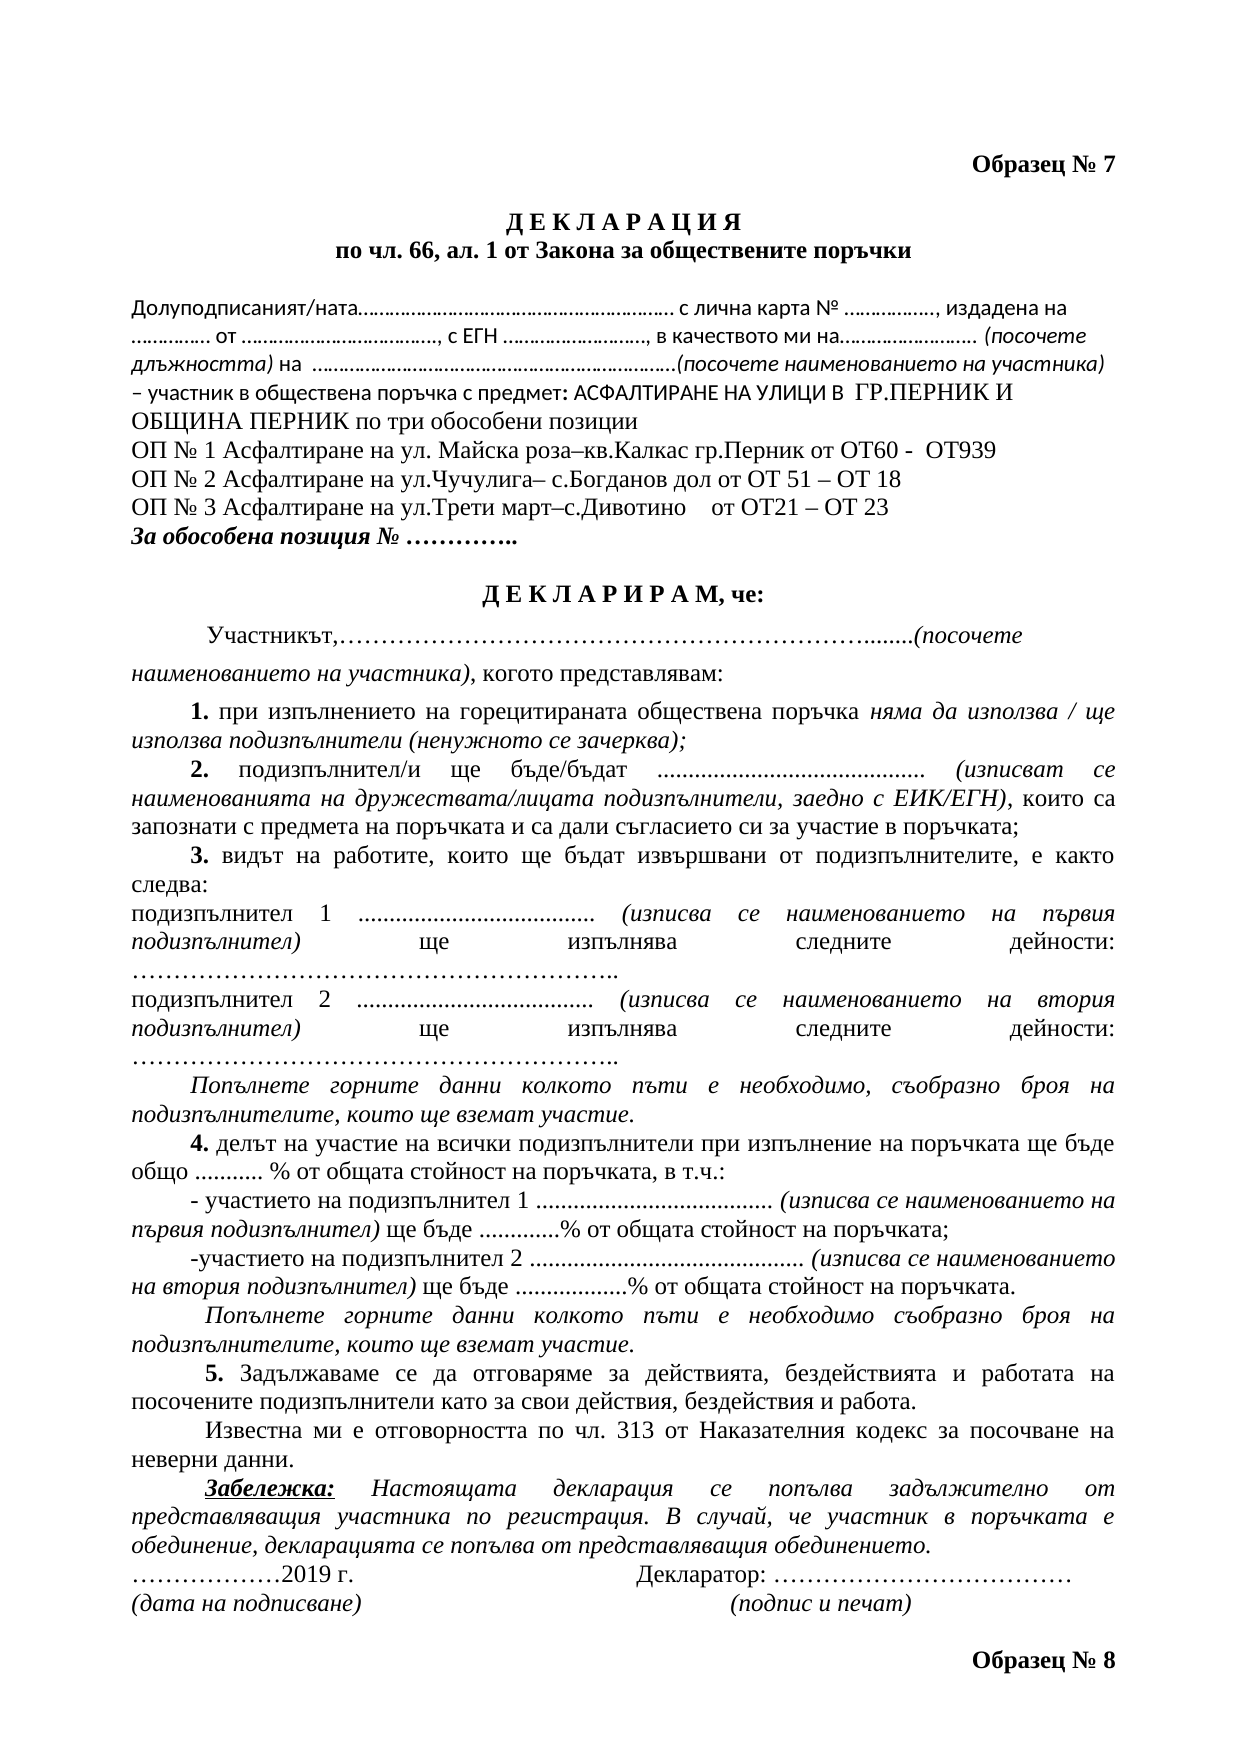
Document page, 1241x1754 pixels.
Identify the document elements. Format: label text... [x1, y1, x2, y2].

text Образец № 8 [131, 1645, 1116, 1674]
text подизпълнител 2 ...................................... (изписва се наименованието на втория подизпълнител) ще изпълнява следните дейности: ………………………………………………….. [131, 984, 1116, 1070]
text 4. делът на участие на всички подизпълнители при изпълнение на поръчката ще бъде общо ........... % от общата стойност на поръчката, в т.ч.: [131, 1128, 1116, 1185]
text (дата на подписване) (подпис и печат) [131, 1588, 1116, 1616]
text - участието на подизпълнител 1 ...................................... (изписва се наименованието на първия подизпълнител) ще бъде .............% от общата стойност на поръчката; [131, 1185, 1116, 1243]
text подизпълнител 1 ...................................... (изписва се наименованието на първия подизпълнител) ще изпълнява следните дейности: ………………………………………………….. [131, 898, 1116, 984]
text 2. подизпълнител/и ще бъде/бъдат ........................................... (изписват се наименованията на дружествата/лицата подизпълнители, заедно с ЕИК/ЕГН), които са запознати с предмета на поръчката и са дали съгласието си за участие в поръчката; [131, 754, 1116, 840]
text 3. видът на работите, които ще бъдат извършвани от подизпълнителите, е както следва: [131, 840, 1116, 898]
text Забележка: Настоящата декларация се попълва задължително от представляващия участника по регистрация. В случай, че участник в поръчката е обединение, декларацията се попълва от представляващия обединението. [131, 1473, 1116, 1559]
text Д Е К Л А Р И Р А М, че: [131, 579, 1116, 607]
text Долуподписаният/ната…………………………………………………… с лична карта № …………….., издадена на …………… от ………………………………., с ЕГН ………………………, в качеството ми на…………………….. (посочете длъжността) на ……………………………………………………………(посочете наименованието на участника) – участник в обществена поръчка с предмет: АСФАЛТИРАНЕ НА УЛИЦИ В ГР.ПЕРНИК И ОБЩИНА ПЕРНИК по три обособени позиции [131, 293, 1116, 435]
text 1. при изпълнението на горецитираната обществена поръчка няма да използва / ще използва подизпълнители (ненужното се зачерква); [131, 696, 1116, 754]
text За обособена позиция № ………….. [131, 521, 1116, 550]
text Попълнете горните данни колкото пъти е необходимо, съобразно броя на подизпълнителите, които ще вземат участие. [131, 1070, 1116, 1128]
text Попълнете горните данни колкото пъти е необходимо съобразно броя на подизпълнителите, които ще вземат участие. [131, 1300, 1116, 1358]
text 5. Задължаваме се да отговаряме за действията, бездействията и работата на посочените подизпълнители като за свои действия, бездействия и работа. [131, 1358, 1116, 1415]
text Известна ми е отговорността по чл. 313 от Наказателния кодекс за посочване на неверни данни. [131, 1415, 1116, 1473]
text ОП № 1 Асфалтиране на ул. Майска роза–кв.Калкас гр.Перник от ОТ60 - ОТ939 [131, 435, 1116, 464]
text Образец № 7 [131, 149, 1116, 178]
text -участието на подизпълнител 2 ............................................ (изписва се наименованието на втория подизпълнител) ще бъде ..................% от общата стойност на поръчката. [131, 1243, 1116, 1300]
text ………………2019 г. Декларатор: ……………………………… [131, 1559, 1116, 1588]
text по чл. 66, ал. 1 от Закона за обществените поръчки [131, 236, 1116, 264]
text Участникът,………………………………………………………........(посочете наименованието на участника), когото представлявам: [131, 620, 1116, 696]
text ОП № 3 Асфалтиране на ул.Трети март–с.Дивотино от ОТ21 – ОТ 23 [131, 492, 1116, 521]
text ОП № 2 Асфалтиране на ул.Чучулига– с.Богданов дол от ОТ 51 – ОТ 18 [131, 464, 1116, 492]
text Д Е К Л А Р А Ц И Я [131, 207, 1116, 236]
